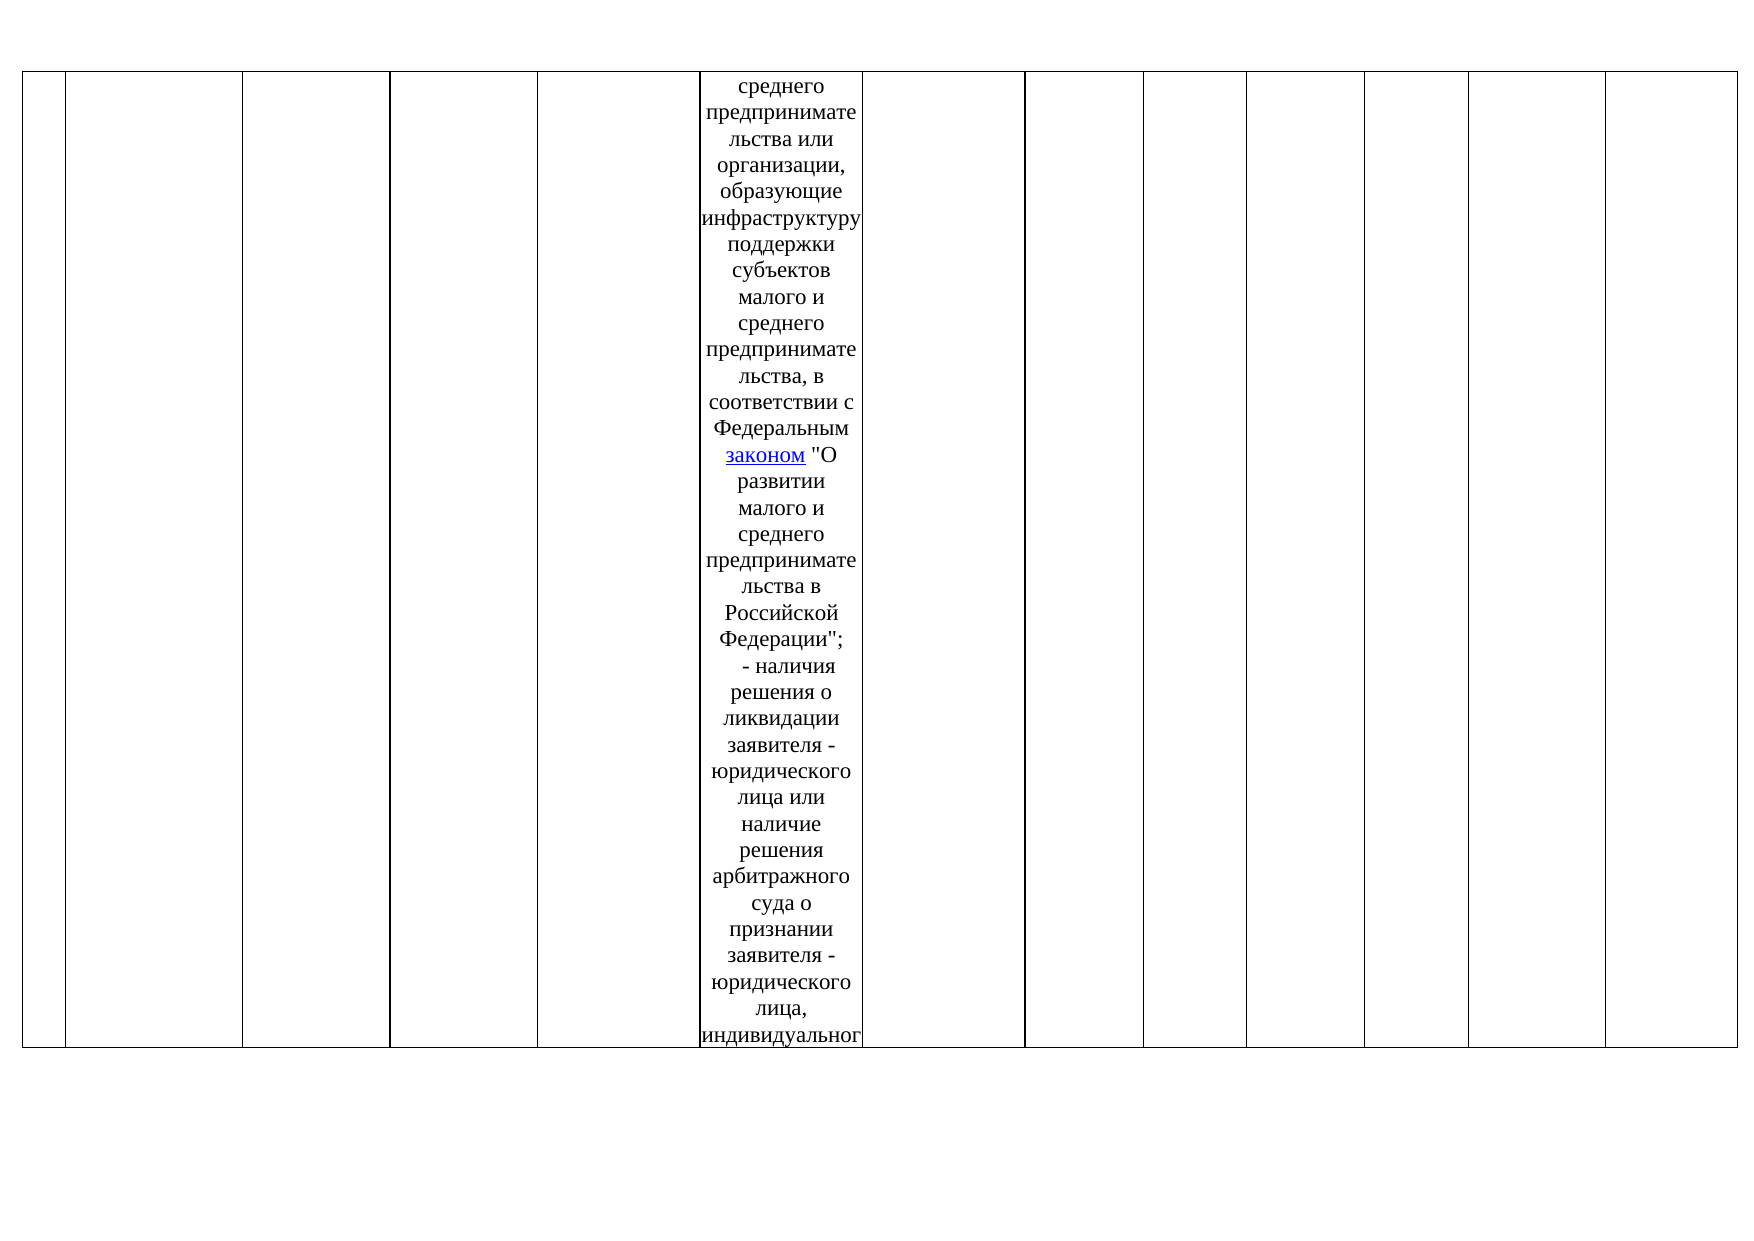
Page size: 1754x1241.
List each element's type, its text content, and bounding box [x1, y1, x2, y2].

table_cell [1247, 72, 1364, 1047]
table_cell 2 [23, 72, 65, 1047]
table_cell [1144, 72, 1246, 1047]
table_cell [1469, 72, 1605, 1047]
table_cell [243, 72, 389, 1047]
table_cell [863, 72, 1024, 1047]
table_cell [701, 72, 862, 1047]
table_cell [66, 72, 242, 1047]
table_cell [538, 72, 699, 1047]
table_cell [1606, 72, 1737, 1047]
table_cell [391, 72, 537, 1047]
table_cell [1365, 72, 1468, 1047]
table_cell [1026, 72, 1143, 1047]
